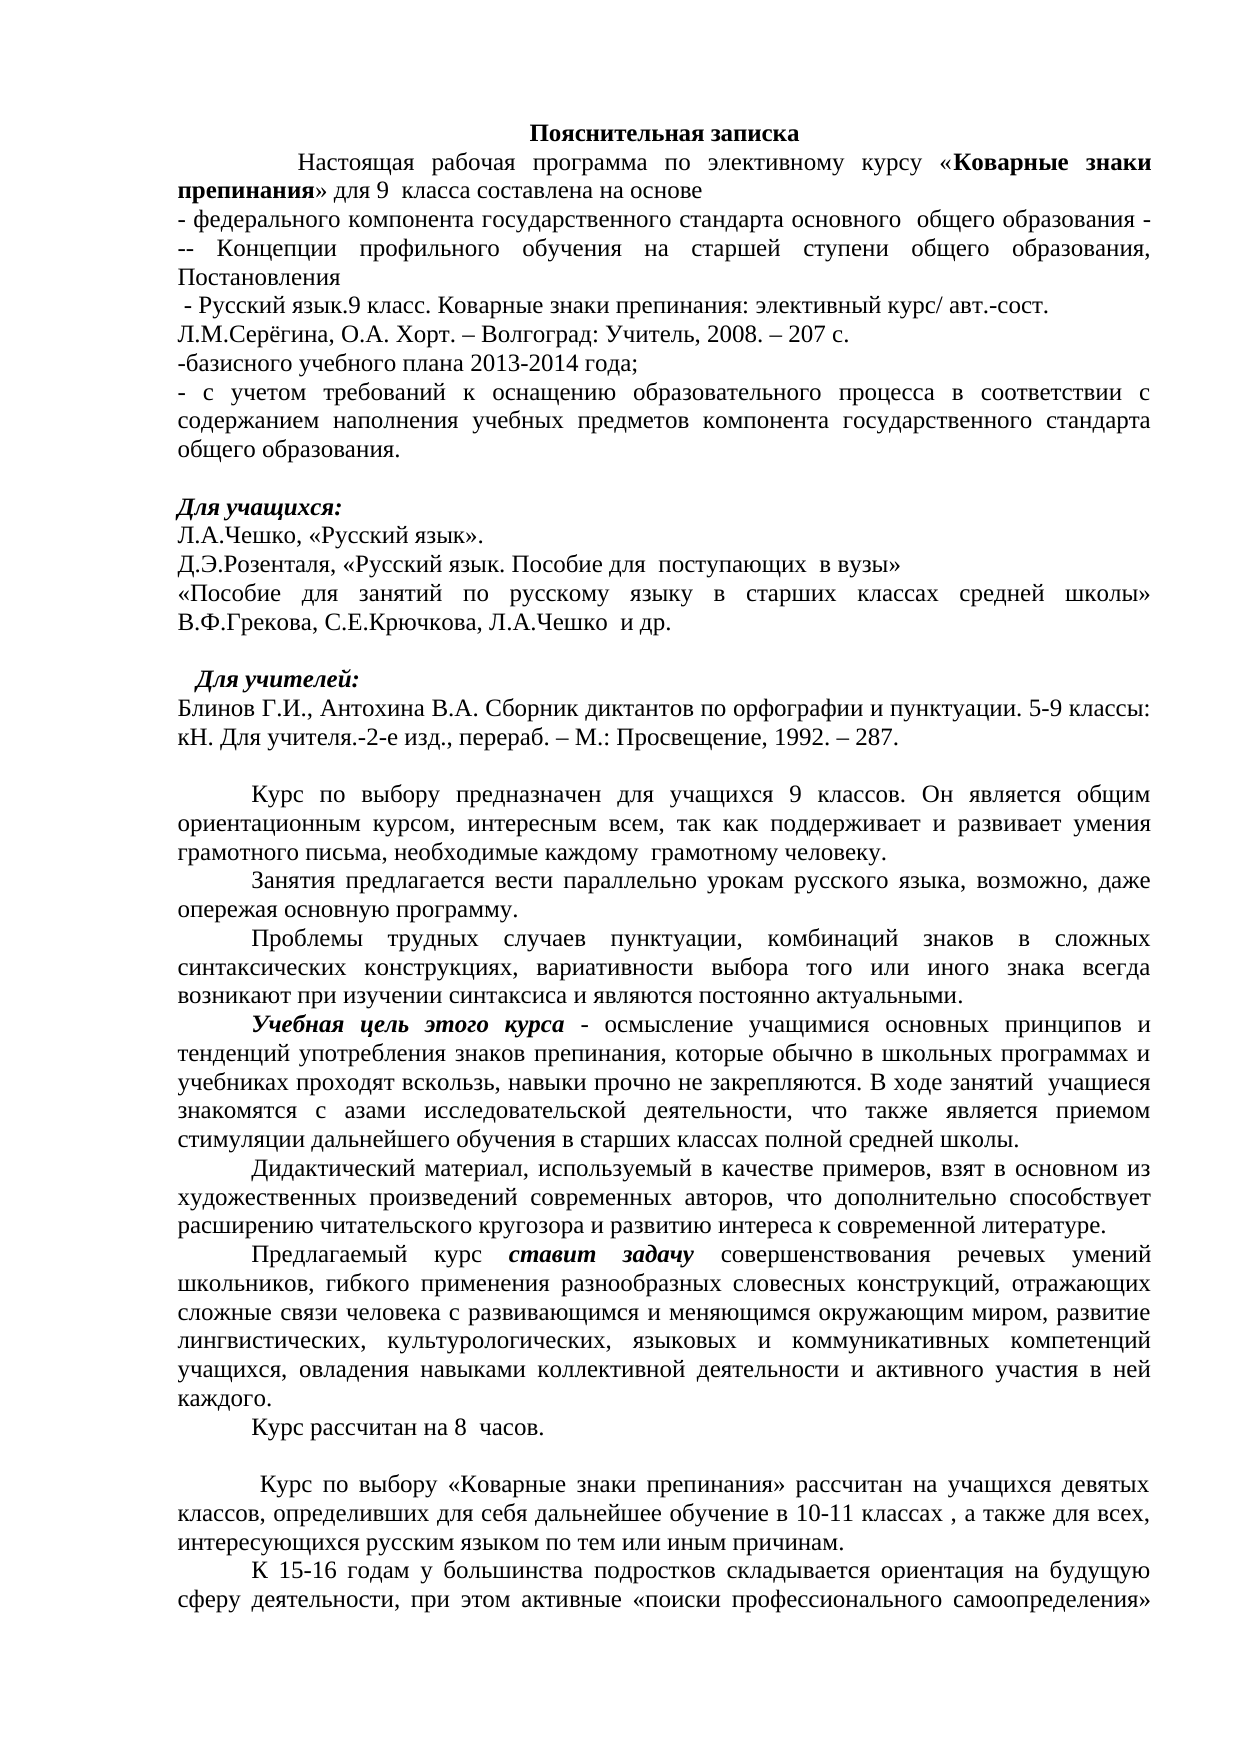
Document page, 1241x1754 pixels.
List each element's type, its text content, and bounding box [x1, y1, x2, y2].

text - Русский язык.9 класс. Коварные знаки препинания: элективный курс/ авт.-сост. Л.М.Серёгина, О.А. Хорт. – Волгоград: Учитель, 2008. – 207 с. [177, 291, 1152, 348]
text Дидактический материал, используемый в качестве примеров, взят в основном из художественных произведений современных авторов, что дополнительно способствует расширению читательского кругозора и развитию интереса к современной литературе. [177, 1153, 1152, 1239]
text Проблемы трудных случаев пунктуации, комбинаций знаков в сложных синтаксических конструкциях, вариативности выбора того или иного знака всегда возникают при изучении синтаксиса и являются постоянно актуальными. [177, 923, 1152, 1009]
text Курс по выбору «Коварные знаки препинания» рассчитан на учащихся девятых классов, определивших для себя дальнейшее обучение в 10-11 классах , а также для всех, интересующихся русским языком по тем или иным причинам. [177, 1469, 1152, 1556]
text Учебная цель этого курса - осмысление учащимися основных принципов и тенденций употребления знаков препинания, которые обычно в школьных программах и учебниках проходят вскользь, навыки прочно не закрепляются. В ходе занятий учащиеся знакомятся с азами исследовательской деятельности, что также является приемом стимуляции дальнейшего обучения в старших классах полной средней школы. [177, 1009, 1152, 1153]
text Пояснительная записка [177, 118, 1152, 147]
text Блинов Г.И., Антохина В.А. Сборник диктантов по орфографии и пунктуации. 5-9 классы: кН. Для учителя.-2-е изд., перераб. – М.: Просвещение, 1992. – 287. [177, 693, 1152, 751]
text Занятия предлагается вести параллельно урокам русского языка, возможно, даже опережая основную программу. [177, 866, 1152, 923]
text Курс рассчитан на 8 часов. [177, 1412, 1152, 1441]
text - с учетом требований к оснащению образовательного процесса в соответствии с содержанием наполнения учебных предметов компонента государственного стандарта общего образования. [177, 377, 1152, 463]
text Л.А.Чешко, «Русский язык». [177, 521, 1152, 549]
text -базисного учебного плана 2013-2014 года; [177, 348, 1152, 377]
text Настоящая рабочая программа по элективному курсу «Коварные знаки препинания» для 9 класса составлена на основе [177, 147, 1152, 204]
text Для учащихся: [177, 492, 1152, 521]
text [177, 1556, 1152, 1613]
text «Пособие для занятий по русскому языку в старших классах средней школы» В.Ф.Грекова, С.Е.Крючкова, Л.А.Чешко и др. [177, 578, 1152, 636]
text Для учителей: [177, 664, 1152, 693]
text Курс по выбору предназначен для учащихся 9 классов. Он является общим ориентационным курсом, интересным всем, так как поддерживает и развивает умения грамотного письма, необходимые каждому грамотному человеку. [177, 779, 1152, 866]
text - федерального компонента государственного стандарта основного общего образования - -- Концепции профильного обучения на старшей ступени общего образования, Постановления [177, 204, 1152, 291]
text Д.Э.Розенталя, «Русский язык. Пособие для поступающих в вузы» [177, 549, 1152, 578]
text Предлагаемый курс ставит задачу совершенствования речевых умений школьников, гибкого применения разнообразных словесных конструкций, отражающих сложные связи человека с развивающимся и меняющимся окружающим миром, развитие лингвистических, культурологических, языковых и коммуникативных компетенций учащихся, овладения навыками коллективной деятельности и активного участия в ней каждого. [177, 1239, 1152, 1412]
